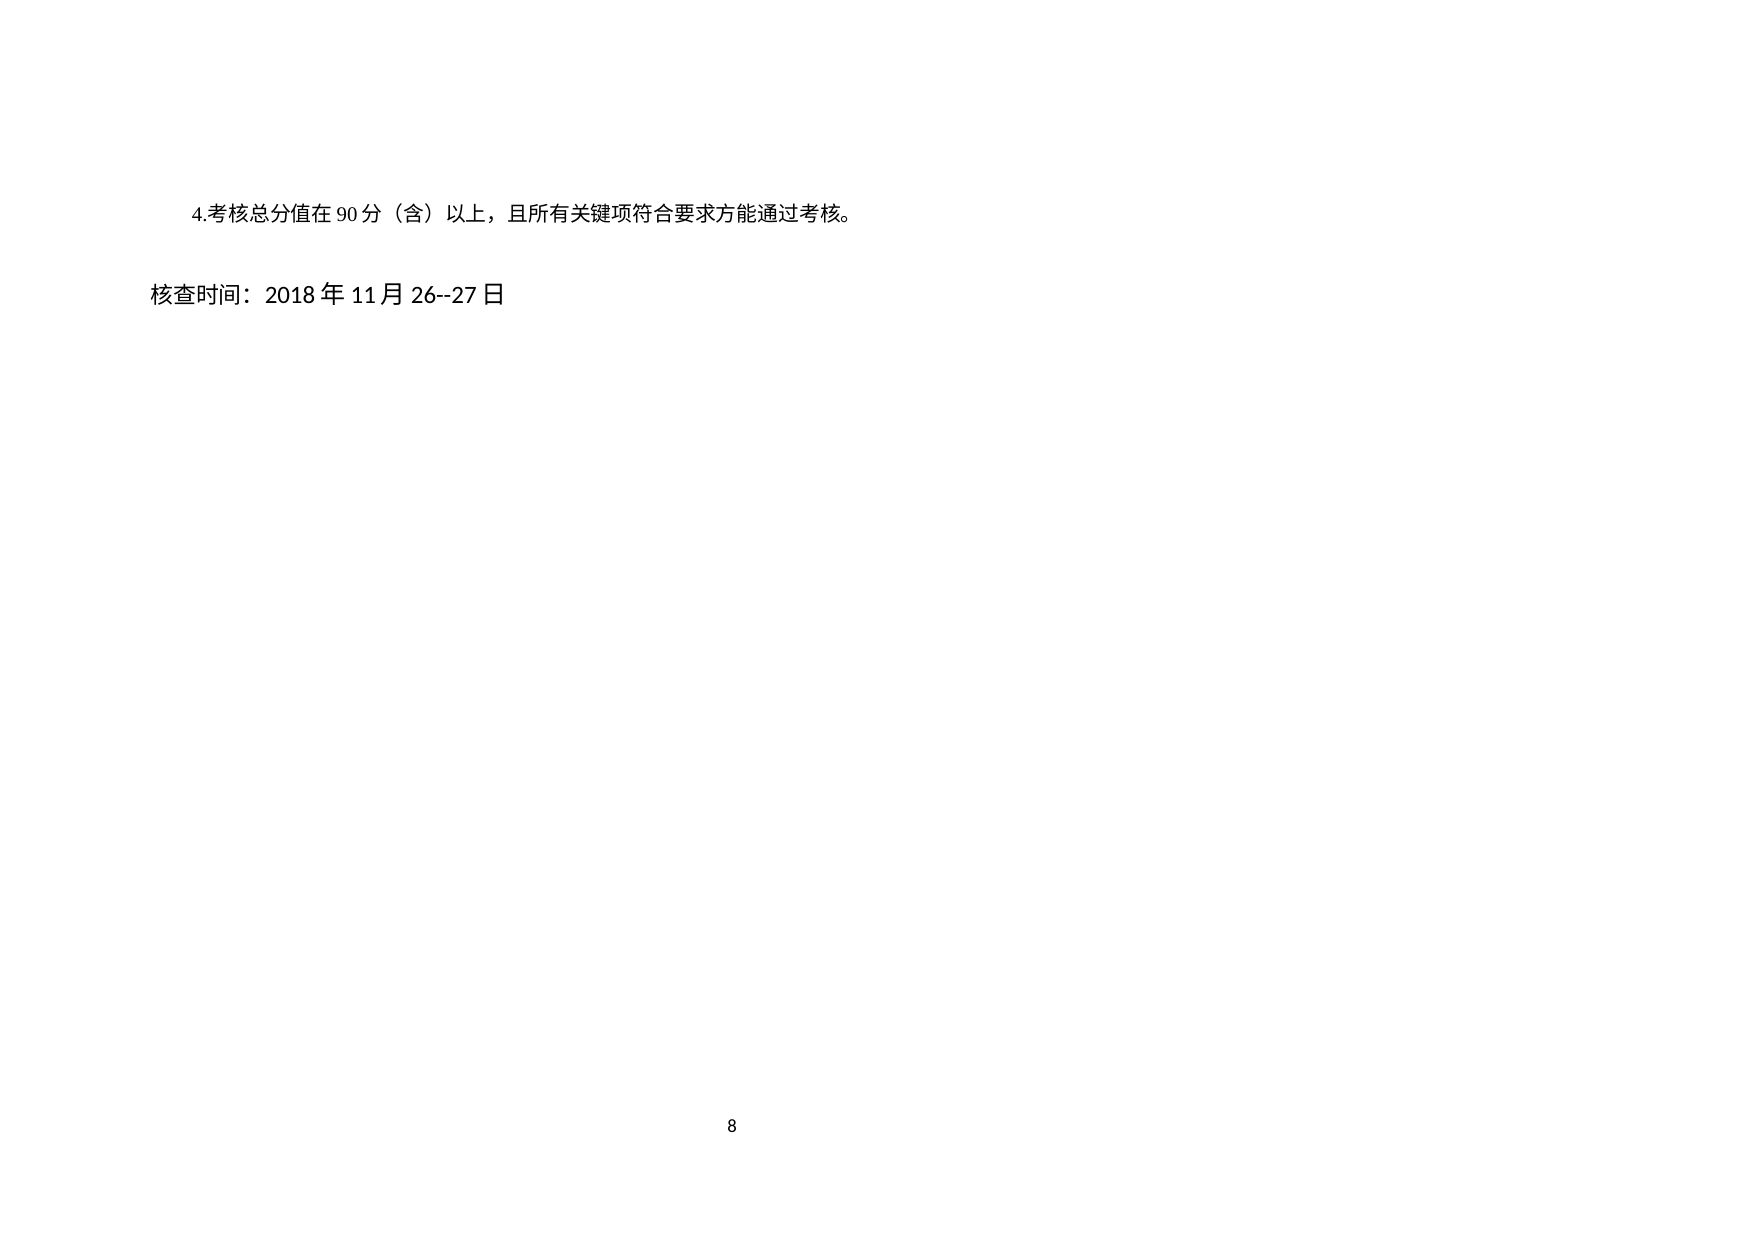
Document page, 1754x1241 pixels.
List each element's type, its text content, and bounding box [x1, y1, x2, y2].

text 4.考核总分值在90分（含）以上，且所有关键项符合要求方能通过考核。 [150, 198, 1604, 228]
text 核查时间：2018年11月26--27日 [150, 260, 1604, 325]
